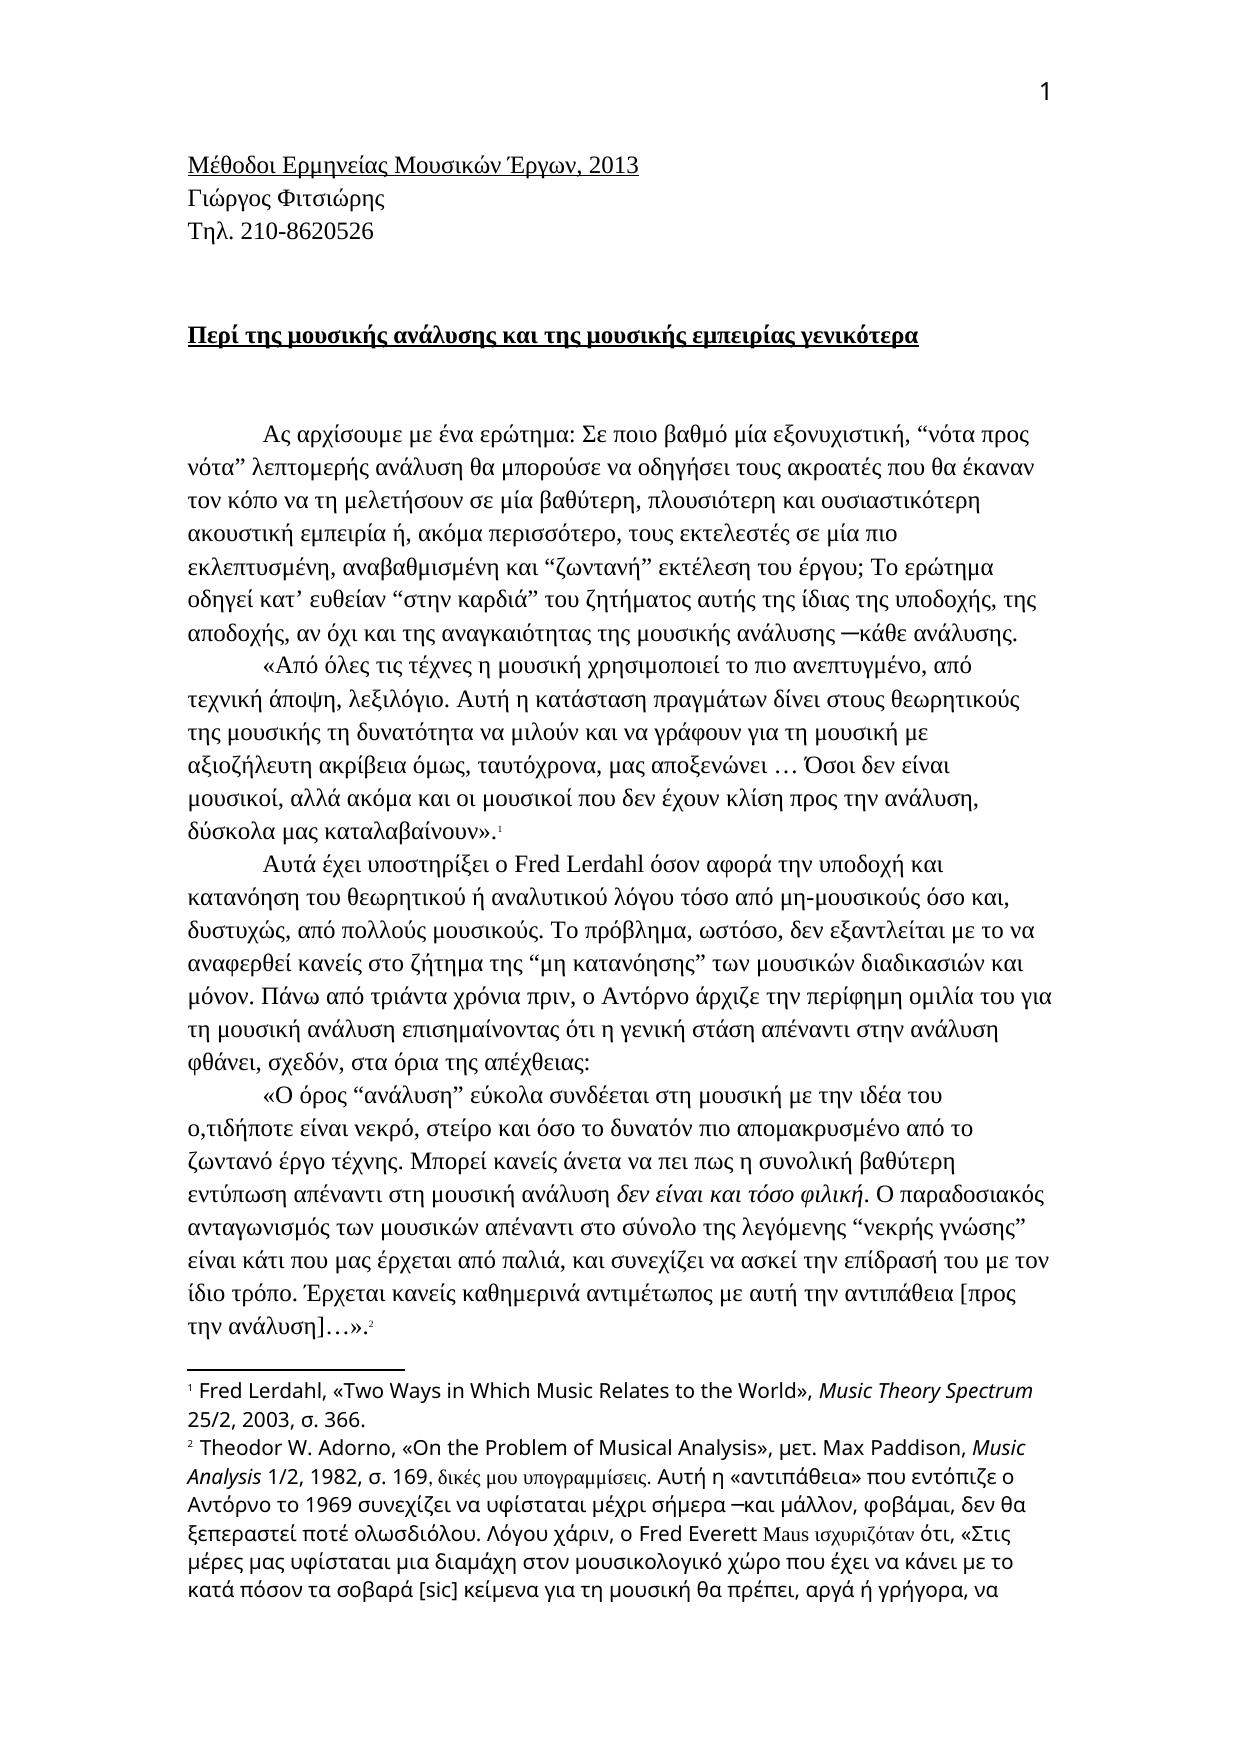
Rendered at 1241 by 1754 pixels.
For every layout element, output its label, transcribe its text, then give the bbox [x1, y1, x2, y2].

text Γιώργος Φιτσιώρης [187, 183, 1053, 212]
text Mέθοδοι Eρμηνείας Mουσικών Έργων, 2013 [187, 150, 1053, 179]
text Αυτά έχει υποστηρίξει ο Fred Lerdahl όσον αφορά την υποδοχή και κατανόηση του θεωρητικού ή αναλυτικού λόγου τόσο από μη-μουσικούς όσο και, δυστυχώς, από πολλούς μουσικούς. Το πρόβλημα, ωστόσο, δεν εξαντλείται με το να αναφερθεί κανείς στο ζήτημα της “μη κατανόησης” των μουσικών διαδικασιών και μόνον. Πάνω από τριάντα χρόνια πριν, ο Αντόρνο άρχιζε την περίφημη ομιλία του για τη μουσική ανάλυση επισημαίνοντας ότι η γενική στάση απέναντι στην ανάλυση φθάνει, σχεδόν, στα όρια της απέχθειας: [187, 849, 1053, 1076]
text «O όρος “ανάλυση” εύκολα συνδέεται στη μουσική με την ιδέα του ο,τιδήποτε είναι νεκρό, στείρο και όσο το δυνατόν πιο απομακρυσμένο από το ζωντανό έργο τέχνης. Μπορεί κανείς άνετα να πει πως η συνολική βαθύτερη εντύπωση απέναντι στη μουσική ανάλυση δεν είναι και τόσο φιλική. Ο παραδοσιακός ανταγωνισμός των μουσικών απέναντι στο σύνολο της λεγόμενης “νεκρής γνώσης” είναι κάτι που μας έρχεται από παλιά, και συνεχίζει να ασκεί την επίδρασή του με τον ίδιο τρόπο. Έρχεται κανείς καθημερινά αντιμέτωπος με αυτή την αντιπάθεια [προς την ανάλυση]…». [187, 1080, 1053, 1340]
text Τηλ. 210-8620526 [187, 216, 1053, 245]
text «Από όλες τις τέχνες η μουσική χρησιμοποιεί το πιο ανεπτυγμένο, από τεχνική άποψη, λεξιλόγιο. Αυτή η κατάσταση πραγμάτων δίνει στους θεωρητικούς της μουσικής τη δυνατότητα να μιλούν και να γράφουν για τη μουσική με αξιοζήλευτη ακρίβεια όμως, ταυτόχρονα, μας αποξενώνει … Όσοι δεν είναι μουσικοί, αλλά ακόμα και οι μουσικοί που δεν έχουν κλίση προς την ανάλυση, δύσκολα μας καταλαβαίνουν». [187, 651, 1053, 844]
text Ας αρχίσουμε με ένα ερώτημα: Σε ποιο βαθμό μία εξονυχιστική, “νότα προς νότα” λεπτομερής ανάλυση θα μπορούσε να οδηγήσει τους ακροατές που θα έκαναν τον κόπο να τη μελετήσουν σε μία βαθύτερη, πλουσιότερη και ουσιαστικότερη ακουστική εμπειρία ή, ακόμα περισσότερο, τους εκτελεστές σε μία πιο εκλεπτυσμένη, αναβαθμισμένη και “ζωντανή” εκτέλεση του έργου; Το ερώτημα οδηγεί κατ’ ευθείαν “στην καρδιά” του ζητήματος αυτής της ίδιας της υποδοχής, της αποδοχής, αν όχι και της αναγκαιότητας της μουσικής ανάλυσης ─κάθε ανάλυσης. [187, 419, 1053, 646]
text Περί της μουσικής ανάλυσης και της μουσικής εμπειρίας γενικότερα [187, 320, 1053, 349]
